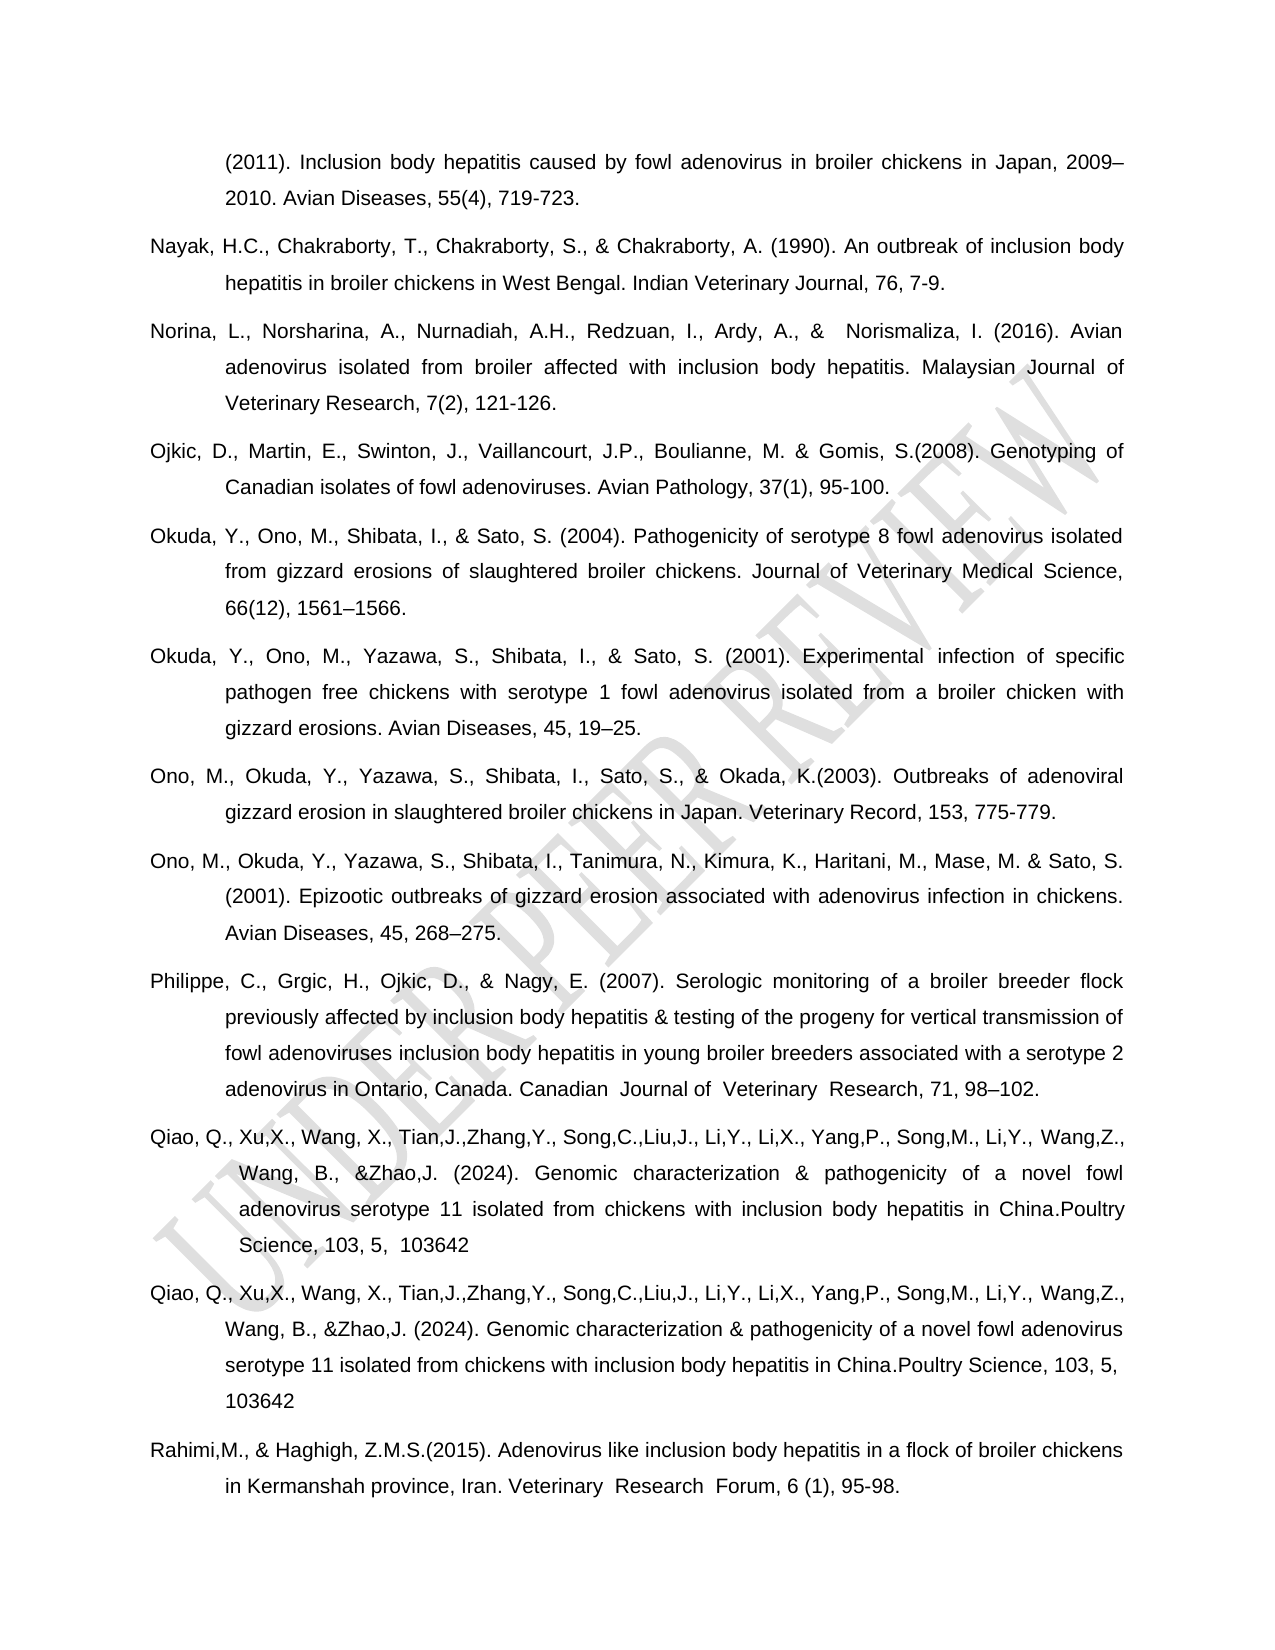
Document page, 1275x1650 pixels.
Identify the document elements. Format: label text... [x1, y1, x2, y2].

list Ono, M., Okuda, Y., Yazawa, S., Shibata, I., Sato, S., & Okada, K.(2003). Outbreaks of adenoviral gizzard erosion in slaughtered broiler chickens in Japan. Veterinary Record, 153, 775-779. [150, 764, 1125, 824]
list Ojkic, D., Martin, E., Swinton, J., Vaillancourt, J.P., Boulianne, M. & Gomis, S.(2008). Genotyping of Canadian isolates of fowl adenoviruses. Avian Pathology, 37(1), 95-100. [150, 439, 1125, 499]
list Okuda, Y., Ono, M., Shibata, I., & Sato, S. (2004). Pathogenicity of serotype 8 fowl adenovirus isolated from gizzard erosions of slaughtered broiler chickens. Journal of Veterinary Medical Science, 66(12), 1561–1566. [150, 523, 1125, 619]
list Norina, L., Norsharina, A., Nurnadiah, A.H., Redzuan, I., Ardy, A., & Norismaliza, I. (2016). Avian adenovirus isolated from broiler affected with inclusion body hepatitis. Malaysian Journal of Veterinary Research, 7(2), 121-126. [150, 319, 1125, 414]
list Nayak, H.C., Chakraborty, T., Chakraborty, S., & Chakraborty, A. (1990). An outbreak of inclusion body hepatitis in broiler chickens in West Bengal. Indian Veterinary Journal, 76, 7-9. [150, 234, 1125, 294]
list Rahimi,M., & Haghigh, Z.M.S.(2015). Adenovirus like inclusion body hepatitis in a flock of broiler chickens in Kermanshah province, Iran. Veterinary Research Forum, 6 (1), 95-98. [150, 1437, 1125, 1497]
list Ono, M., Okuda, Y., Yazawa, S., Shibata, I., Tanimura, N., Kimura, K., Haritani, M., Mase, M. & Sato, S.(2001). Epizootic outbreaks of gizzard erosion associated with adenovirus infection in chickens. Avian Diseases, 45, 268–275. [150, 848, 1125, 944]
list Philippe, C., Grgic, H., Ojkic, D., & Nagy, E. (2007). Serologic monitoring of a broiler breeder flock previously affected by inclusion body hepatitis & testing of the progeny for vertical transmission of fowl adenoviruses inclusion body hepatitis in young broiler breeders associated with a serotype 2 adenovirus in Ontario, Canada. Canadian Journal of Veterinary Research, 71, 98–102. [150, 969, 1125, 1101]
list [150, 150, 1125, 210]
text Qiao, Q., Xu,X., Wang, X., Tian,J.,Zhang,Y., Song,C.,Liu,J., Li,Y., Li,X., Yang,P., Song,M., Li,Y., Wang,Z., Wang, B., &Zhao,J. (2024). Genomic characterization & pathogenicity of a novel fowl adenovirus serotype 11 isolated from chickens with inclusion body hepatitis in China.Poultry Science, 103, 5, 103642 [150, 1125, 1125, 1257]
list Okuda, Y., Ono, M., Yazawa, S., Shibata, I., & Sato, S. (2001). Experimental infection of specific pathogen free chickens with serotype 1 fowl adenovirus isolated from a broiler chicken with gizzard erosions. Avian Diseases, 45, 19–25. [150, 644, 1125, 739]
list Qiao, Q., Xu,X., Wang, X., Tian,J.,Zhang,Y., Song,C.,Liu,J., Li,Y., Li,X., Yang,P., Song,M., Li,Y., Wang,Z., Wang, B., &Zhao,J. (2024). Genomic characterization & pathogenicity of a novel fowl adenovirus serotype 11 isolated from chickens with inclusion body hepatitis in China.Poultry Science, 103, 5, 103642 [150, 1281, 1125, 1413]
